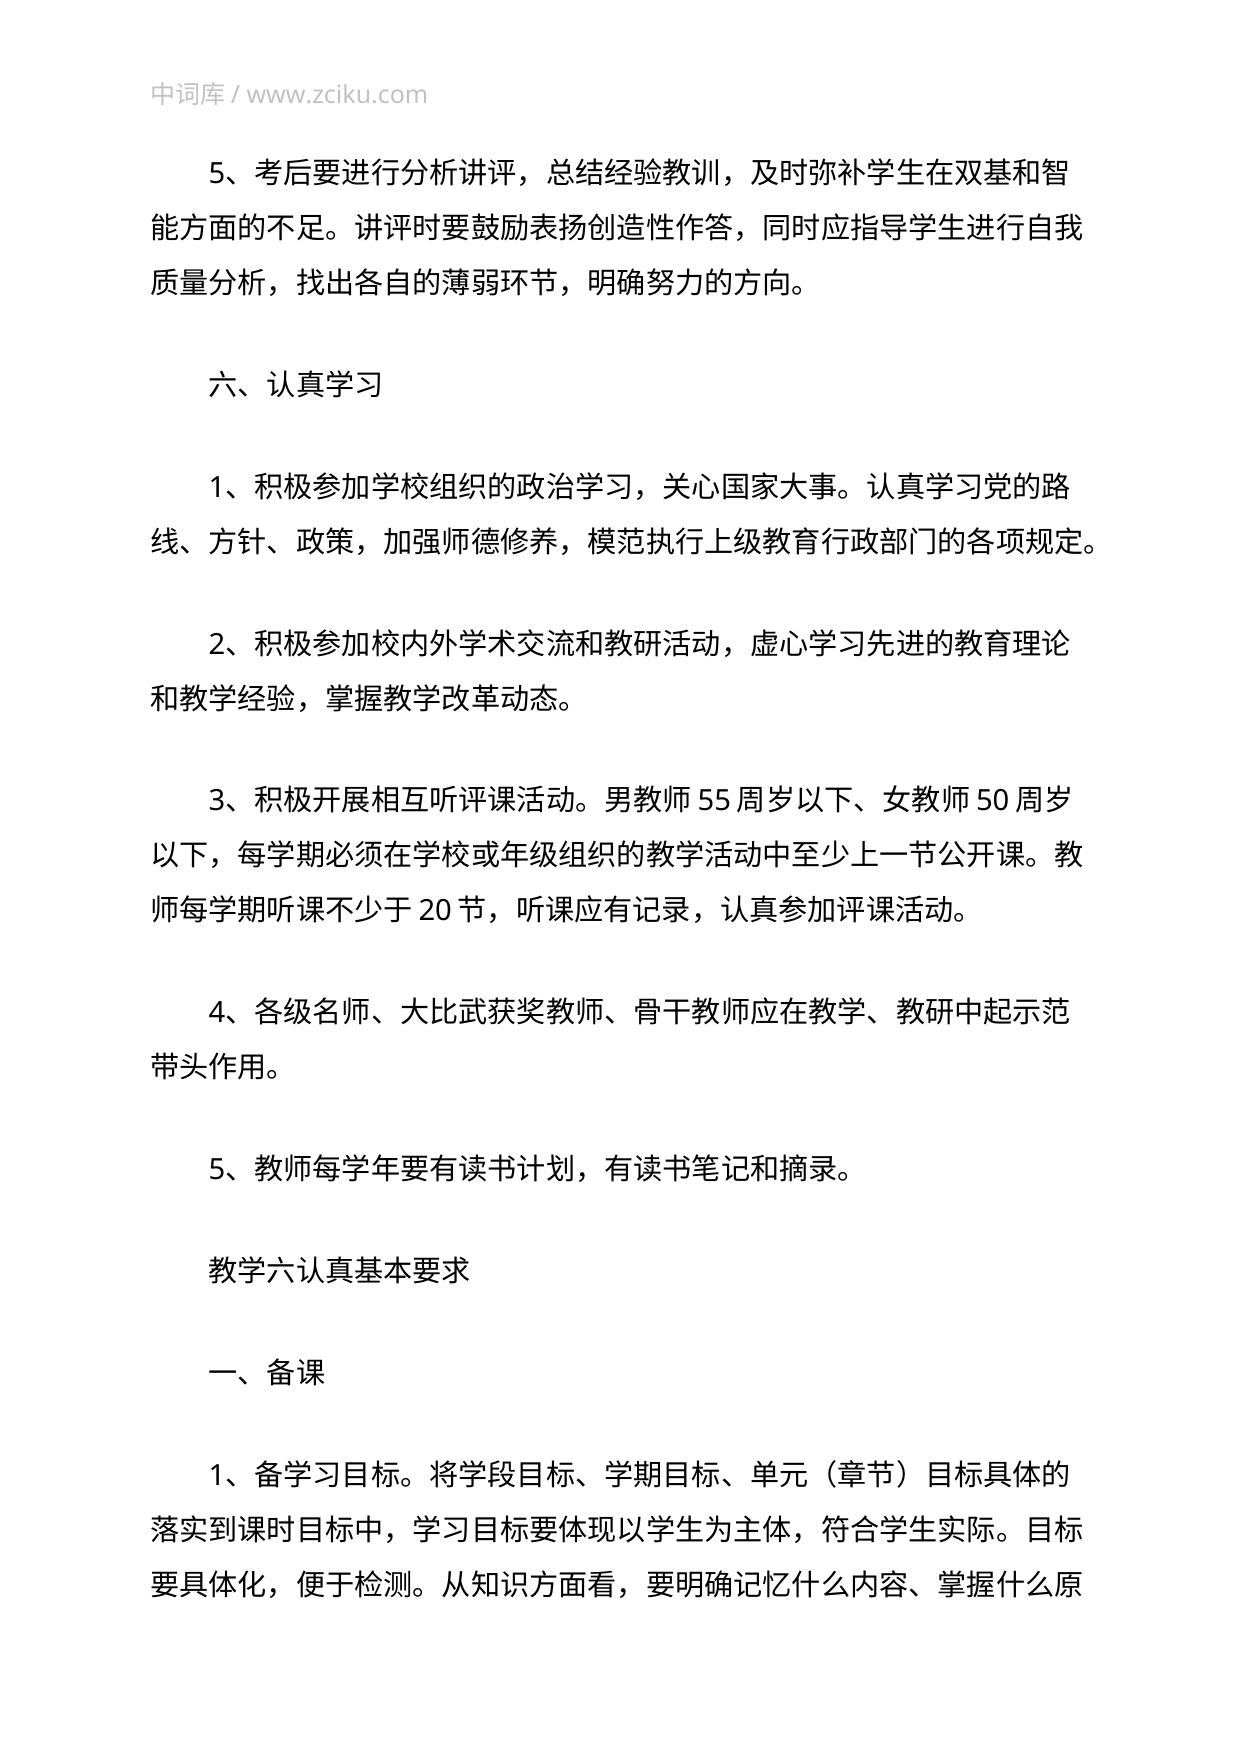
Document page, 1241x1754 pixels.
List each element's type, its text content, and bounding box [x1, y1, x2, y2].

text 4、各级名师、大比武获奖教师、骨干教师应在教学、教研中起示范带头作用。 [150, 989, 1090, 1086]
text 5、教师每学年要有读书计划，有读书笔记和摘录。 [150, 1146, 1090, 1188]
text 六、认真学习 [150, 362, 1090, 404]
text 教学六认真基本要求 [150, 1248, 1090, 1290]
text 2、积极参加校内外学术交流和教研活动，虚心学习先进的教育理论和教学经验，掌握教学改革动态。 [150, 620, 1090, 717]
text 3、积极开展相互听评课活动。男教师55周岁以下、女教师50周岁以下，每学期必须在学校或年级组织的教学活动中至少上一节公开课。教师每学期听课不少于20节，听课应有记录，认真参加评课活动。 [150, 777, 1090, 929]
text 一、备课 [150, 1349, 1090, 1392]
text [150, 1451, 1090, 1603]
text 5、考后要进行分析讲评，总结经验教训，及时弥补学生在双基和智能方面的不足。讲评时要鼓励表扬创造性作答，同时应指导学生进行自我质量分析，找出各自的薄弱环节，明确努力的方向。 [150, 150, 1090, 302]
text 1、积极参加学校组织的政治学习，关心国家大事。认真学习党的路线、方针、政策，加强师德修养，模范执行上级教育行政部门的各项规定。 [150, 463, 1090, 561]
